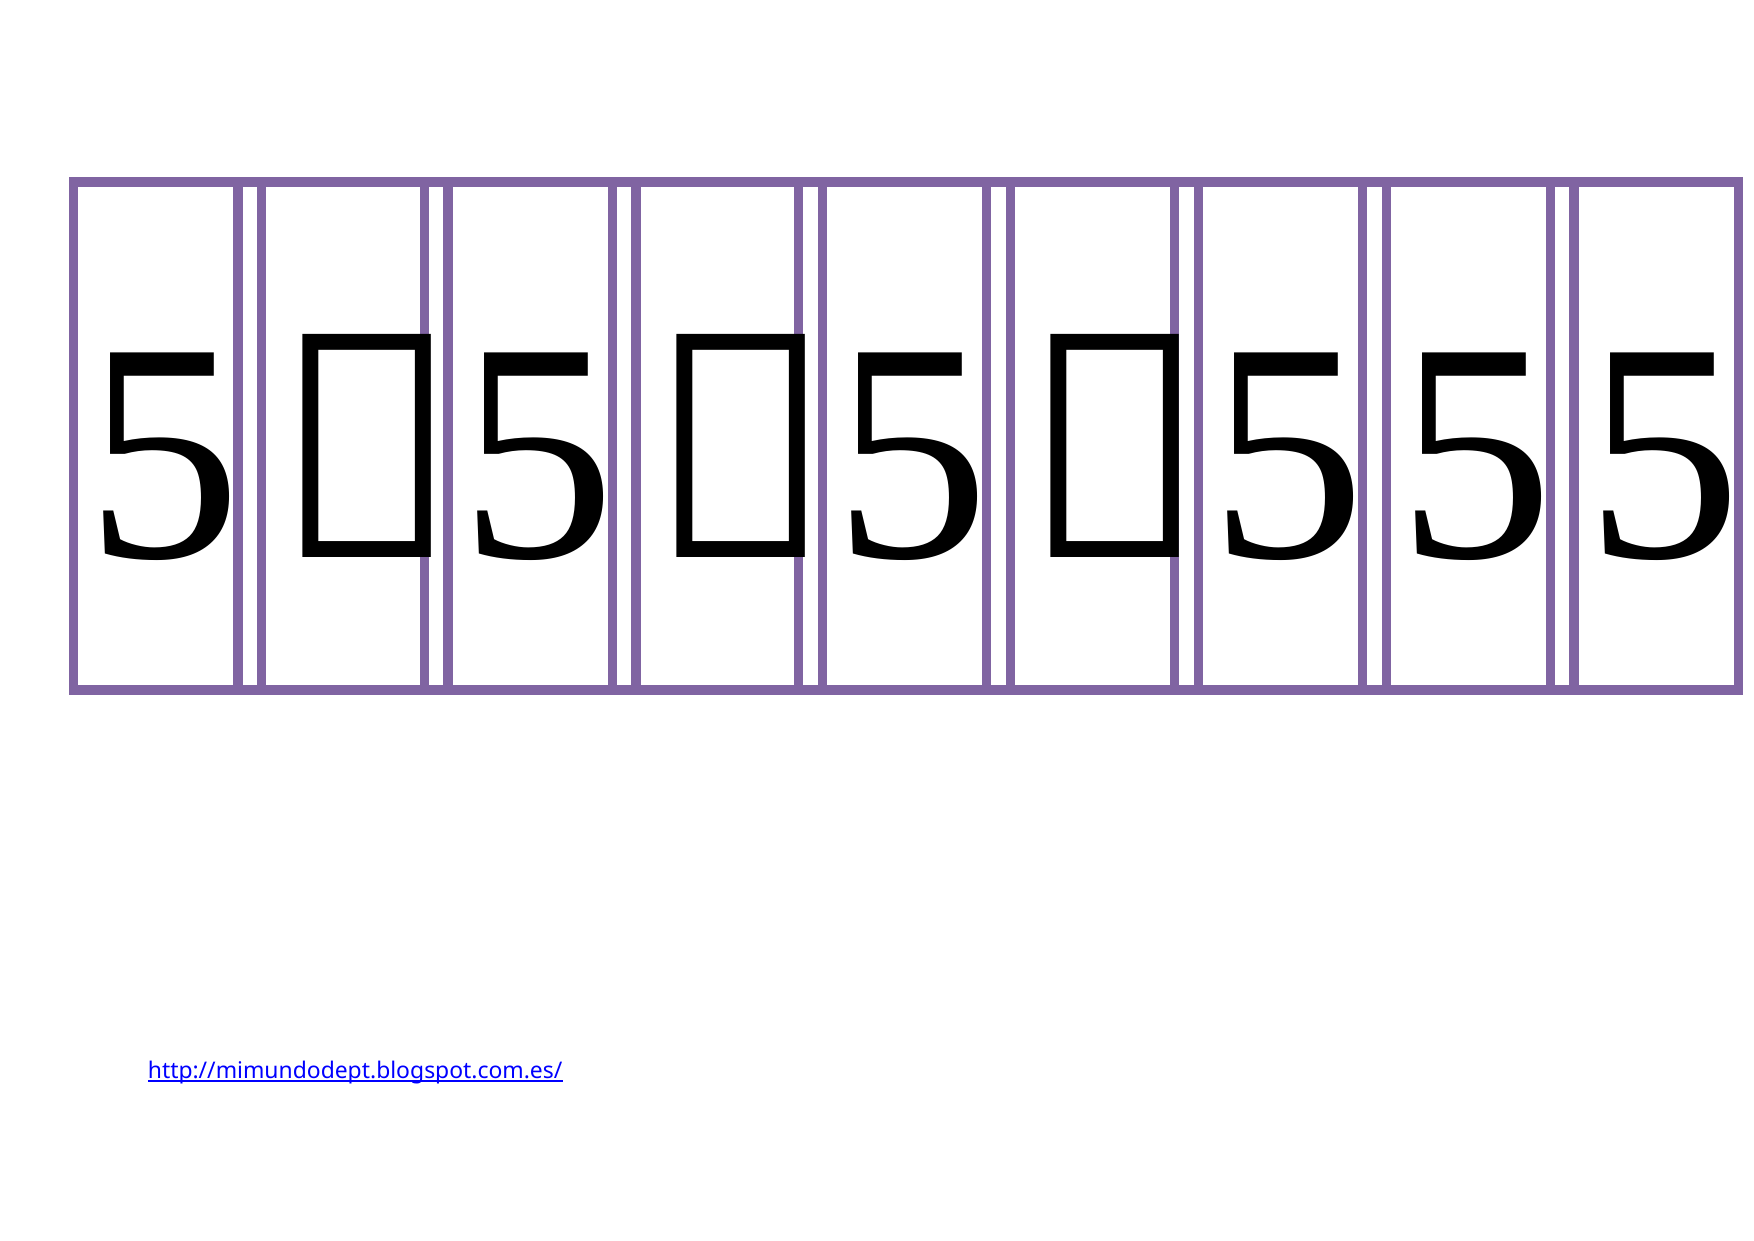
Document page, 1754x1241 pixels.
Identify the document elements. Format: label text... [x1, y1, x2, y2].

table_header  [1579, 187, 1734, 685]
table_header [991, 187, 1006, 685]
table_header  [1391, 187, 1546, 685]
table_header  [266, 187, 420, 685]
table_header [1367, 187, 1382, 685]
table_header [429, 187, 443, 685]
table_header  [1203, 187, 1358, 685]
table_header [617, 187, 631, 685]
table_header [1179, 187, 1194, 685]
table_header  [78, 187, 233, 685]
table_header  [1015, 187, 1170, 685]
table_header [243, 187, 257, 685]
table_header [803, 187, 818, 685]
table_header  [453, 187, 608, 685]
table_header [1555, 187, 1569, 685]
table_header  [827, 187, 982, 685]
table_header  [641, 187, 794, 685]
